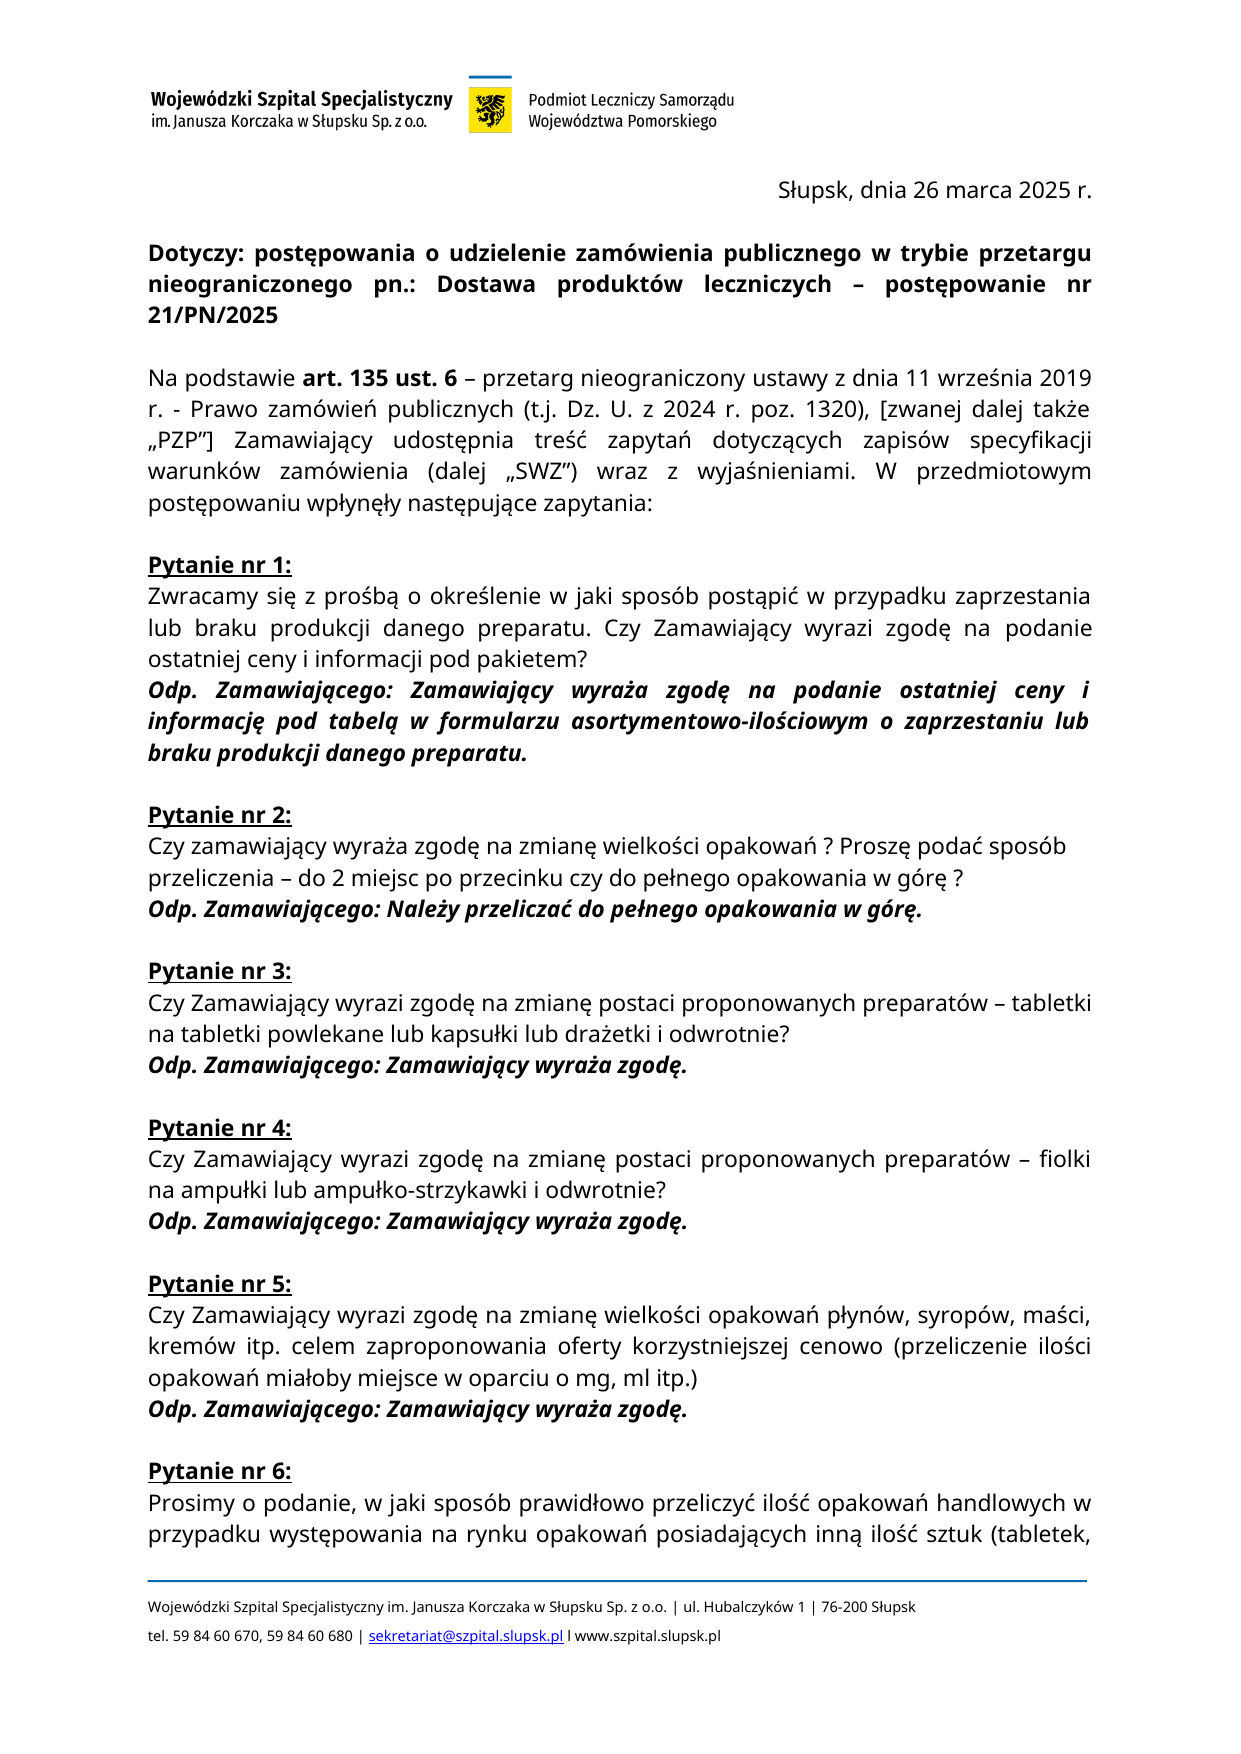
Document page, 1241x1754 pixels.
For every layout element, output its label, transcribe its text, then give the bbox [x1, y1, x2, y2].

text Odp. Zamawiającego: Zamawiający wyraża zgodę. [148, 1393, 1093, 1424]
text Pytanie nr 1: [148, 549, 1093, 580]
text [148, 1486, 1093, 1549]
text Słupsk, dnia 26 marca 2025 r. [148, 174, 1093, 205]
text Pytanie nr 3: [148, 955, 1093, 986]
text Pytanie nr 2: [148, 799, 1093, 830]
text Pytanie nr 6: [148, 1455, 1093, 1486]
text Na podstawie art. 135 ust. 6 – przetarg nieograniczony ustawy z dnia 11 września 2019 r. - Prawo zamówień publicznych (t.j. Dz. U. z 2024 r. poz. 1320), [zwanej dalej także „PZP”] Zamawiający udostępnia treść zapytań dotyczących zapisów specyfikacji warunków zamówienia (dalej „SWZ”) wraz z wyjaśnieniami. W przedmiotowym postępowaniu wpłynęły następujące zapytania: [148, 361, 1093, 518]
text Czy zamawiający wyraża zgodę na zmianę wielkości opakowań ? Proszę podać sposób przeliczenia – do 2 miejsc po przecinku czy do pełnego opakowania w górę ? [148, 830, 1093, 893]
text Czy Zamawiający wyrazi zgodę na zmianę wielkości opakowań płynów, syropów, maści, kremów itp. celem zaproponowania oferty korzystniejszej cenowo (przeliczenie ilości opakowań miałoby miejsce w oparciu o mg, ml itp.) [148, 1299, 1093, 1393]
text Czy Zamawiający wyrazi zgodę na zmianę postaci proponowanych preparatów – tabletki na tabletki powlekane lub kapsułki lub drażetki i odwrotnie? [148, 986, 1093, 1049]
text Dotyczy: postępowania o udzielenie zamówienia publicznego w trybie przetargu nieograniczonego pn.: Dostawa produktów leczniczych – postępowanie nr 21/PN/2025 [148, 236, 1093, 330]
text Odp. Zamawiającego: Zamawiający wyraża zgodę. [148, 1205, 1093, 1236]
text Zwracamy się z prośbą o określenie w jaki sposób postąpić w przypadku zaprzestania lub braku produkcji danego preparatu. Czy Zamawiający wyrazi zgodę na podanie ostatniej ceny i informacji pod pakietem? [148, 580, 1093, 674]
text Pytanie nr 4: [148, 1111, 1093, 1143]
text Odp. Zamawiającego: Zamawiający wyraża zgodę. [148, 1049, 1093, 1080]
text Czy Zamawiający wyrazi zgodę na zmianę postaci proponowanych preparatów – fiolki na ampułki lub ampułko-strzykawki i odwrotnie? [148, 1143, 1093, 1205]
text Odp. Zamawiającego: Zamawiający wyraża zgodę na podanie ostatniej ceny i informację pod tabelą w formularzu asortymentowo-ilościowym o zaprzestaniu lub braku produkcji danego preparatu. [148, 674, 1093, 768]
picture [147, 73, 734, 134]
text Odp. Zamawiającego: Należy przeliczać do pełnego opakowania w górę. [148, 893, 1093, 924]
text Pytanie nr 5: [148, 1268, 1093, 1299]
